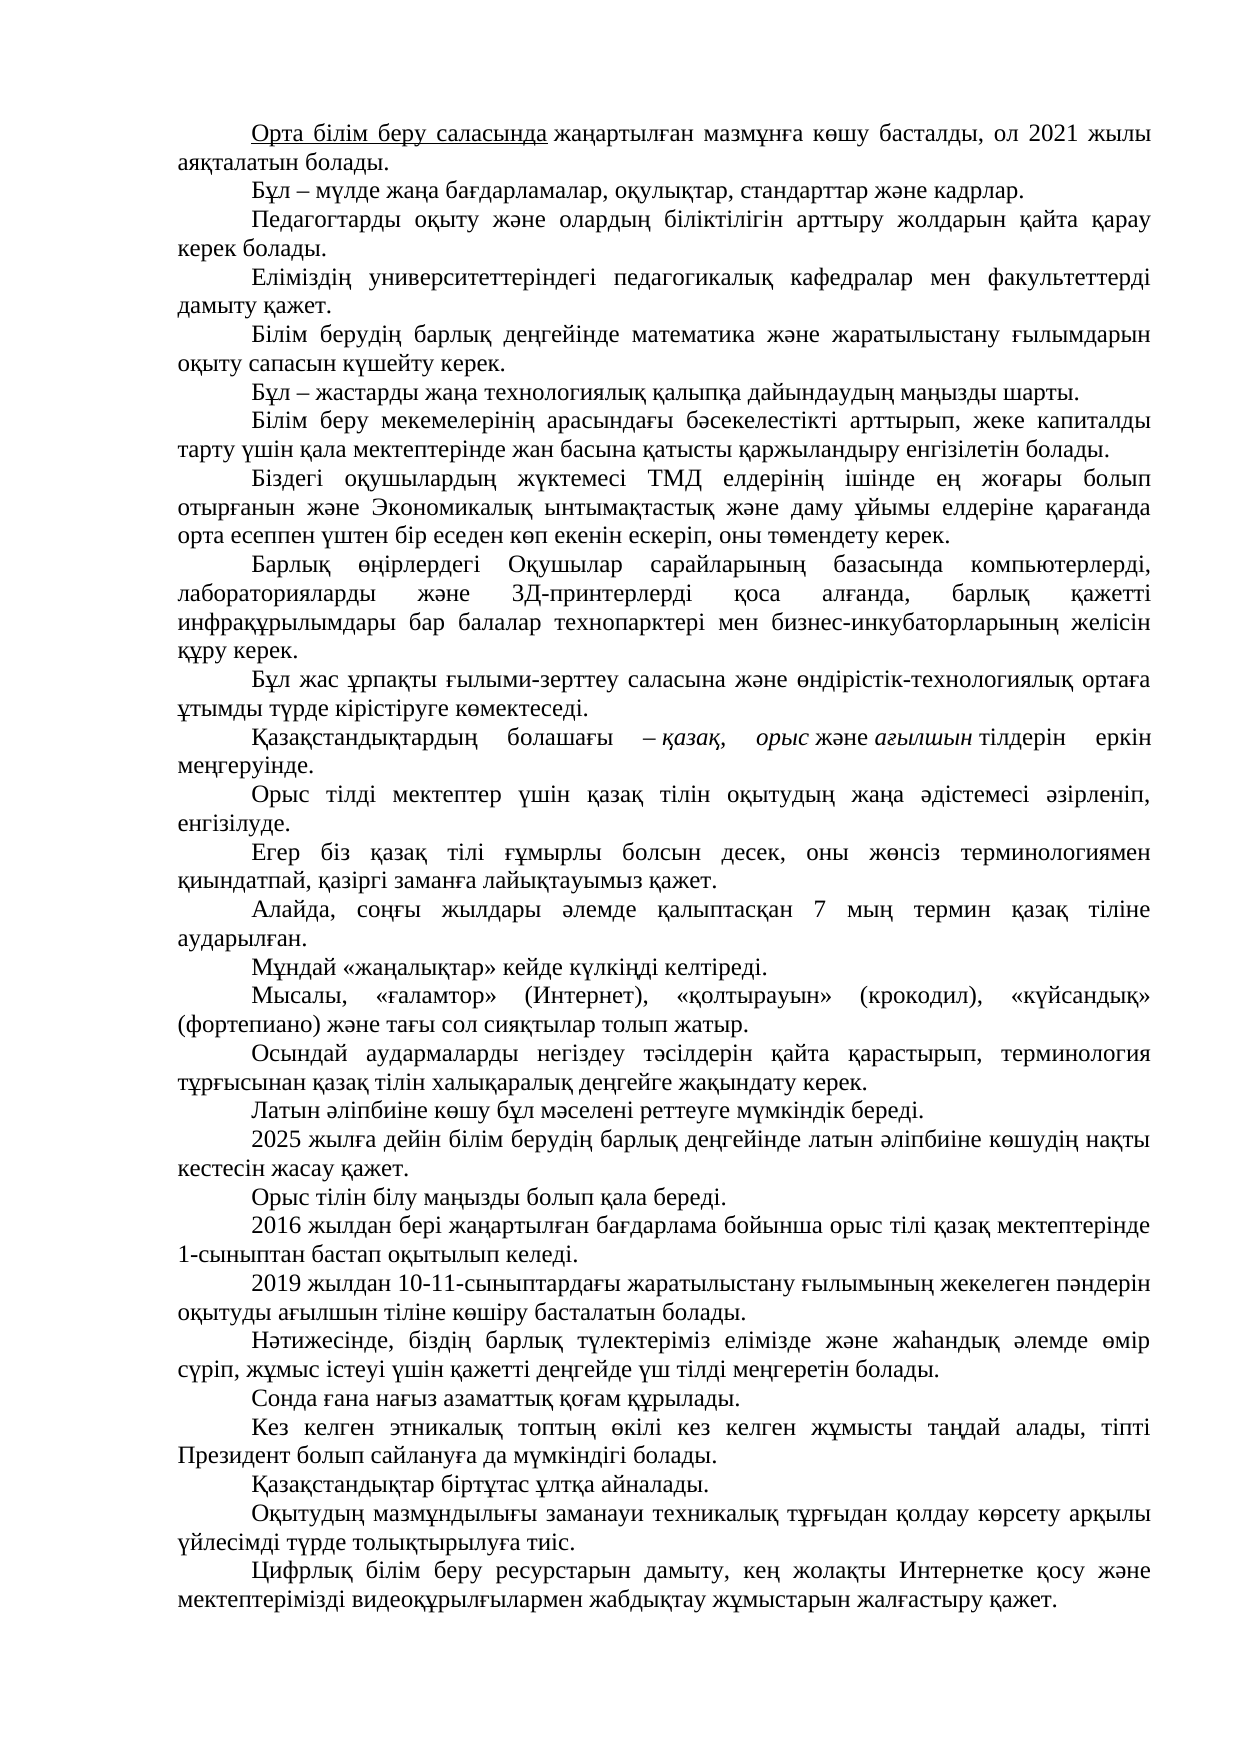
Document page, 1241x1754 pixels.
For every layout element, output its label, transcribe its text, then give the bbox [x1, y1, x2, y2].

text 2025 жылға дейін білім берудің барлық деңгейінде латын әліпбиіне көшудің нақты кестесін жасау қажет. [177, 1124, 1152, 1182]
text Латын әліпбиіне көшу бұл мәселені реттеуге мүмкіндік береді. [177, 1096, 1152, 1124]
text Бұл – жастарды жаңа технологиялық қалыпқа дайындаудың маңызды шарты. [177, 377, 1152, 406]
text Осындай аудармаларды негіздеу тәсілдерін қайта қарастырып, терминология тұрғысынан қазақ тілін халықаралық деңгейге жақындату керек. [177, 1038, 1152, 1096]
text Орыс тілін білу маңызды болып қала береді. [177, 1182, 1152, 1211]
text Орта білім беру саласында жаңартылған мазмұнға көшу басталды, ол 2021 жылы аяқталатын болады. [177, 118, 1152, 176]
text Мұндай «жаңалықтар» кейде күлкіңді келтіреді. [177, 952, 1152, 981]
text Сонда ғана нағыз азаматтық қоғам құрылады. [177, 1383, 1152, 1412]
text Қазақстандықтар біртұтас ұлтқа айналады. [177, 1469, 1152, 1498]
text Қазақстандықтардың болашағы – қазақ, орыс және ағылшын тілдерін еркін меңгеруінде. [177, 722, 1152, 779]
text Біздегі оқушылардың жүктемесі ТМД елдерінің ішінде ең жоғары болып отырғанын және Экономикалық ынтымақтастық және даму ұйымы елдеріне қарағанда орта есеппен үштен бір еседен көп екенін ескеріп, оны төмендету керек. [177, 463, 1152, 549]
text Алайда, соңғы жылдары әлемде қалыптасқан 7 мың термин қазақ тіліне аударылған. [177, 894, 1152, 952]
text Нәтижесінде, біздің барлық түлектеріміз елімізде және жаһандық әлемде өмір сүріп, жұмыс істеуі үшін қажетті деңгейде үш тілді меңгеретін болады. [177, 1326, 1152, 1383]
text 2016 жылдан бері жаңартылған бағдарлама бойынша орыс тілі қазақ мектептерінде 1-сыныптан бастап оқытылып келеді. [177, 1211, 1152, 1268]
text Бұл – мүлде жаңа бағдарламалар, оқулықтар, стандарттар және кадрлар. [177, 176, 1152, 204]
text Білім беру мекемелерінің арасындағы бәсекелестікті арттырып, жеке капиталды тарту үшін қала мектептерінде жан басына қатысты қаржыландыру енгізілетін болады. [177, 406, 1152, 463]
text Мысалы, «ғаламтор» (Интернет), «қолтырауын» (крокодил), «күйсандық» (фортепиано) және тағы сол сияқтылар толып жатыр. [177, 981, 1152, 1038]
text Кез келген этникалық топтың өкілі кез келген жұмысты таңдай алады, тіпті Президент болып сайлануға да мүмкіндігі болады. [177, 1412, 1152, 1469]
text Еліміздің университеттеріндегі педагогикалық кафедралар мен факультеттерді дамыту қажет. [177, 262, 1152, 319]
text Педагогтарды оқыту және олардың біліктілігін арттыру жолдарын қайта қарау керек болады. [177, 204, 1152, 262]
text Барлық өңірлердегі Оқушылар сарайларының базасында компьютерлерді, лабораторияларды және 3Д-принтерлерді қоса алғанда, барлық қажетті инфрақұрылымдары бар балалар технопарктері мен бизнес-инкубаторларының желісін құру керек. [177, 549, 1152, 664]
text Оқытудың мазмұндылығы заманауи техникалық тұрғыдан қолдау көрсету арқылы үйлесімді түрде толықтырылуға тиіс. [177, 1498, 1152, 1556]
text Бұл жас ұрпақты ғылыми-зерттеу саласына және өндірістік-технологиялық ортаға ұтымды түрде кірістіруге көмектеседі. [177, 664, 1152, 722]
text Орыс тілді мектептер үшін қазақ тілін оқытудың жаңа әдістемесі әзірленіп, енгізілуде. [177, 779, 1152, 837]
text Цифрлық білім беру ресурстарын дамыту, кең жолақты Интернетке қосу және мектептерімізді видеоқұрылғылармен жабдықтау жұмыстарын жалғастыру қажет. [177, 1556, 1152, 1613]
text Білім берудің барлық деңгейінде математика және жаратылыстану ғылымдарын оқыту сапасын күшейту керек. [177, 319, 1152, 377]
text 2019 жылдан 10-11-сыныптардағы жаратылыстану ғылымының жекелеген пәндерін оқытуды ағылшын тіліне көшіру басталатын болады. [177, 1268, 1152, 1326]
text Егер біз қазақ тілі ғұмырлы болсын десек, оны жөнсіз терминологиямен қиындатпай, қазіргі заманға лайықтауымыз қажет. [177, 837, 1152, 894]
